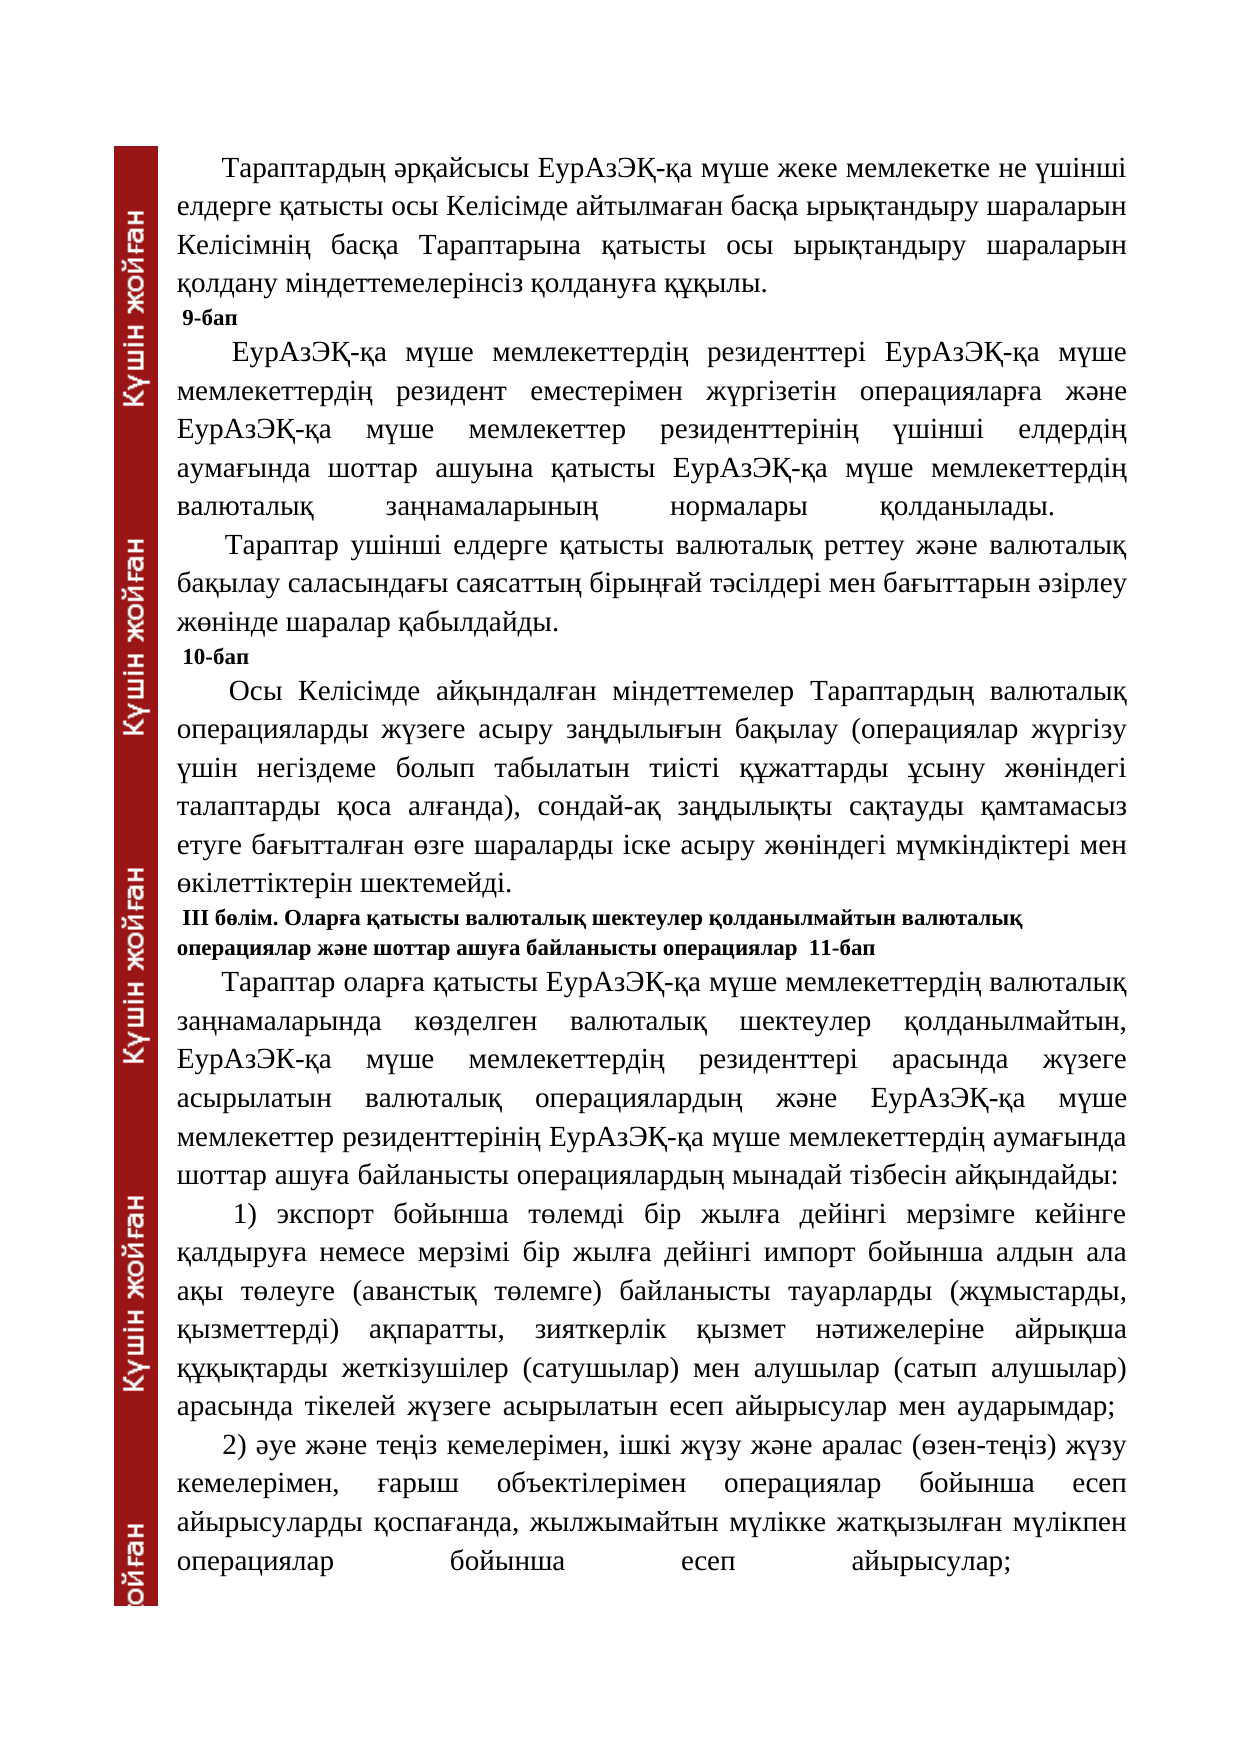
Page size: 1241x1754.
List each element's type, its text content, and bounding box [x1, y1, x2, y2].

text ЕурАзЭҚ-қа мүше мемлекеттердiң резиденттерi ЕурАзЭҚ-қа мүше мемлекеттердiң резидент еместерiмен жүргiзетiн операцияларға және ЕурАзЭҚ-қа мүше мемлекеттер резиденттерiнiң үшiншi елдердiң аумағында шоттар ашуына қатысты ЕурАзЭҚ-қа мүше мемлекеттердiң валюталық заңнамаларының нормалары қолданылады. Тараптар yшiншi елдерге қатысты валюталық реттеу және валюталық бақылау саласындағы саясаттың бiрыңғай тәсiлдерi мен бағыттарын әзiрлеу жөнiнде шаралар қабылдайды. [112, 334, 1128, 638]
text III бөлiм. Оларға қатысты валюталық шектеулер қолданылмайтын валюталық операциялар және шоттар ашуға байланысты операциялар 11-бап [112, 904, 1128, 961]
picture [114, 1576, 158, 1606]
text 9-бап [112, 304, 1128, 331]
text Осы Келiсiмде айқындалған мiндеттемелер Тараптардың валюталық операцияларды жүзеге асыру заңдылығын бақылау (операциялар жүргiзу үшiн негiздеме болып табылатын тиiстi құжаттарды ұсыну жөнiндегi талаптарды қоса алғанда), сондай-ақ заңдылықты сақтауды қамтамасыз етуге бағытталған өзге шараларды iске асыру жөнiндегi мүмкiндiктерi мен өкiлеттiктерiн шектемейдi. [112, 673, 1128, 899]
text Тараптардың әрқайсысы ЕурАзЭҚ-қа мүше жеке мемлекетке не үшiншi елдерге қатысты осы Келiсiмде айтылмаған басқа ырықтандыру шараларын Келiсiмнiң басқа Тараптарына қатысты осы ырықтандыру шараларын қолдану мiндеттемелерiнсiз қолдануға құқылы. [112, 150, 1128, 299]
text 10-бап [112, 643, 1128, 669]
picture [114, 146, 158, 150]
picture [114, 669, 158, 673]
picture [114, 899, 158, 904]
picture [114, 299, 158, 304]
picture [114, 638, 158, 643]
